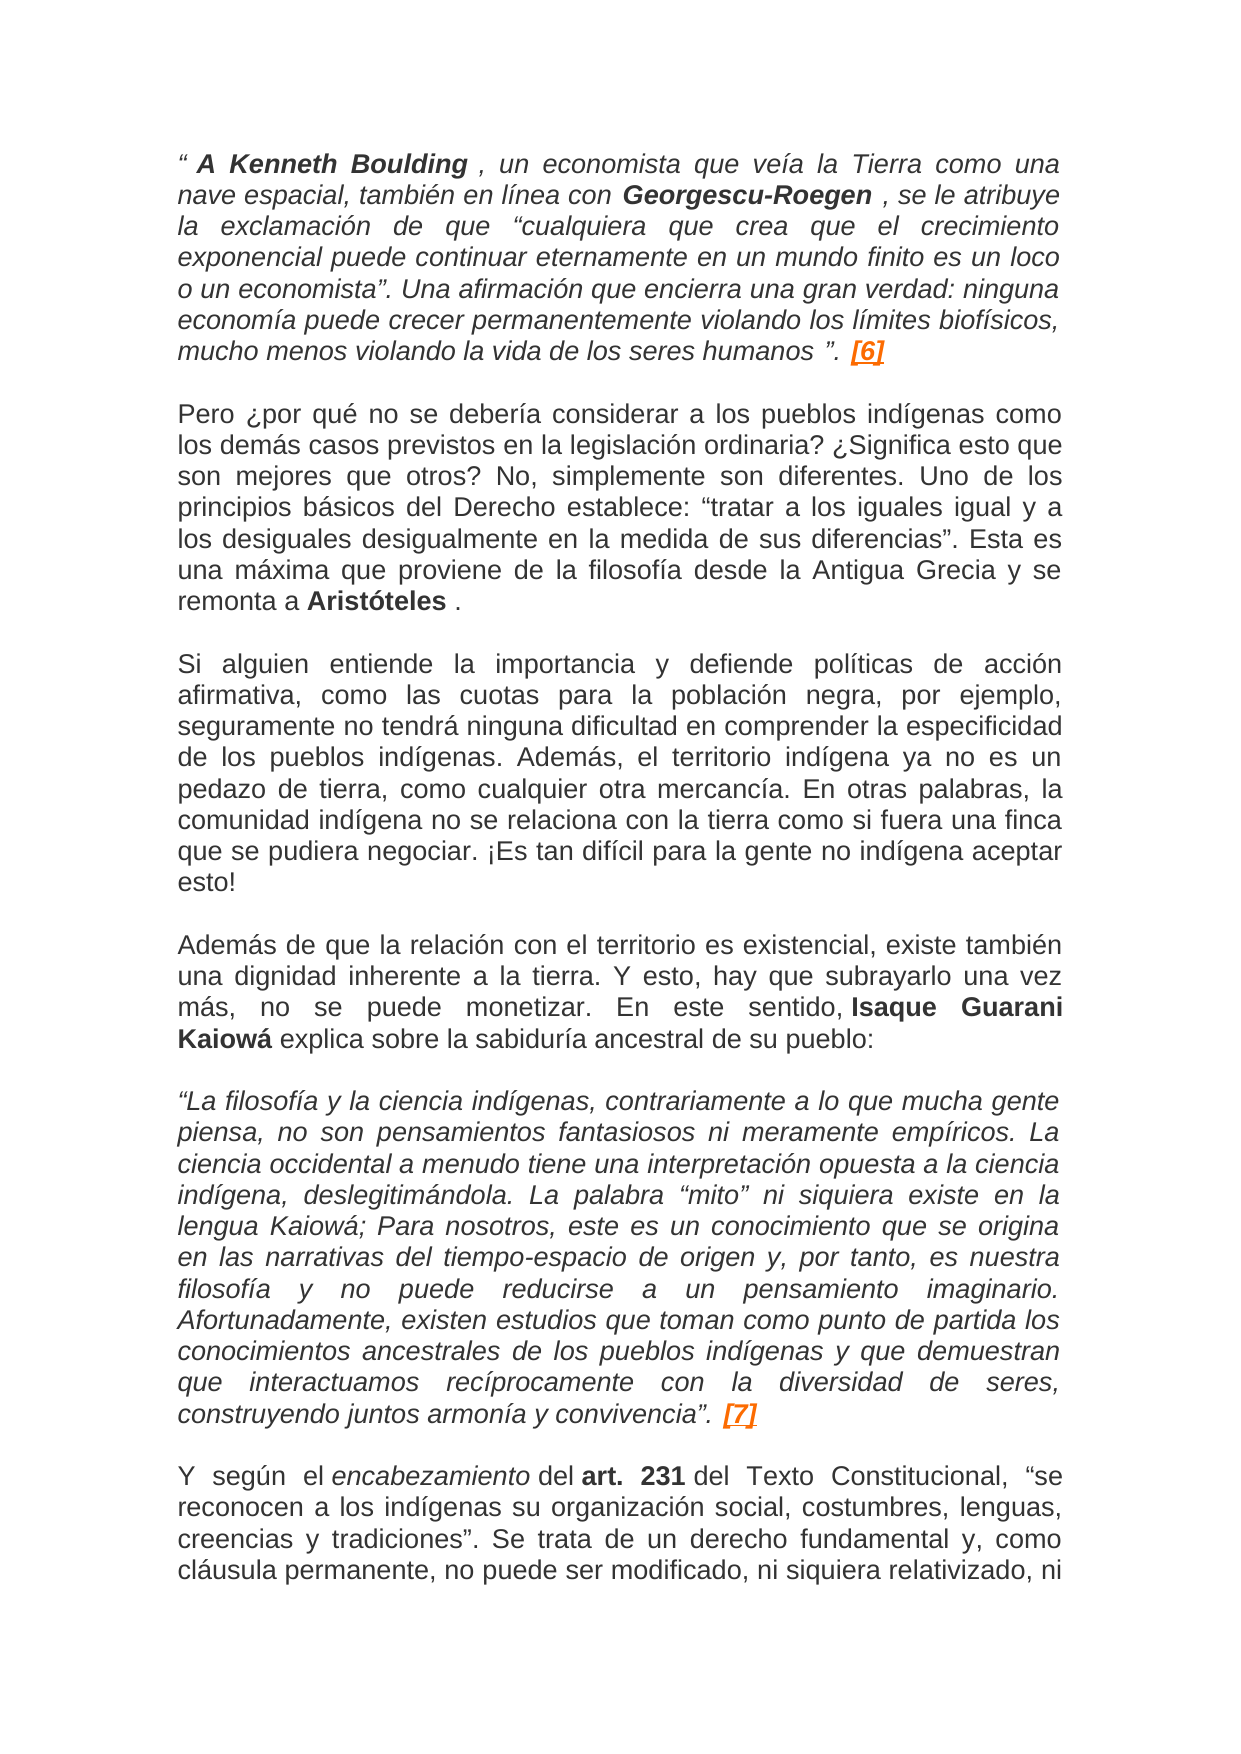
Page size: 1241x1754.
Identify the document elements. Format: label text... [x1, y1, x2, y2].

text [177, 1460, 1063, 1585]
text Pero ¿por qué no se debería considerar a los pueblos indígenas como los demás casos previstos en la legislación ordinaria? ¿Significa esto que son mejores que otros? No, simplemente son diferentes. Uno de los principios básicos del Derecho establece: “tratar a los iguales igual y a los desiguales desigualmente en la medida de sus diferencias”. Esta es una máxima que proviene de la filosofía desde la Antigua Grecia y se remonta a Aristóteles . [177, 398, 1063, 616]
text “ A Kenneth Boulding , un economista que veía la Tierra como una nave espacial, también en línea con Georgescu-Roegen , se le atribuye la exclamación de que “cualquiera que crea que el crecimiento exponencial puede continuar eternamente en un mundo finito es un loco o un economista”. Una afirmación que encierra una gran verdad: ninguna economía puede crecer permanentemente violando los límites biofísicos, mucho menos violando la vida de los seres humanos ”. [6] [177, 148, 1063, 366]
text “La filosofía y la ciencia indígenas, contrariamente a lo que mucha gente piensa, no son pensamientos fantasiosos ni meramente empíricos. La ciencia occidental a menudo tiene una interpretación opuesta a la ciencia indígena, deslegitimándola. La palabra “mito” ni siquiera existe en la lengua Kaiowá; Para nosotros, este es un conocimiento que se origina en las narrativas del tiempo-espacio de origen y, por tanto, es nuestra filosofía y no puede reducirse a un pensamiento imaginario. Afortunadamente, existen estudios que toman como punto de partida los conocimientos ancestrales de los pueblos indígenas y que demuestran que interactuamos recíprocamente con la diversidad de seres, construyendo juntos armonía y convivencia”. [7] [177, 1085, 1063, 1429]
text Además de que la relación con el territorio es existencial, existe también una dignidad inherente a la tierra. Y esto, hay que subrayarlo una vez más, no se puede monetizar. En este sentido, Isaque Guarani Kaiowá explica sobre la sabiduría ancestral de su pueblo: [177, 929, 1063, 1054]
text Si alguien entiende la importancia y defiende políticas de acción afirmativa, como las cuotas para la población negra, por ejemplo, seguramente no tendrá ninguna dificultad en comprender la especificidad de los pueblos indígenas. Además, el territorio indígena ya no es un pedazo de tierra, como cualquier otra mercancía. En otras palabras, la comunidad indígena no se relaciona con la tierra como si fuera una finca que se pudiera negociar. ¡Es tan difícil para la gente no indígena aceptar esto! [177, 648, 1063, 898]
